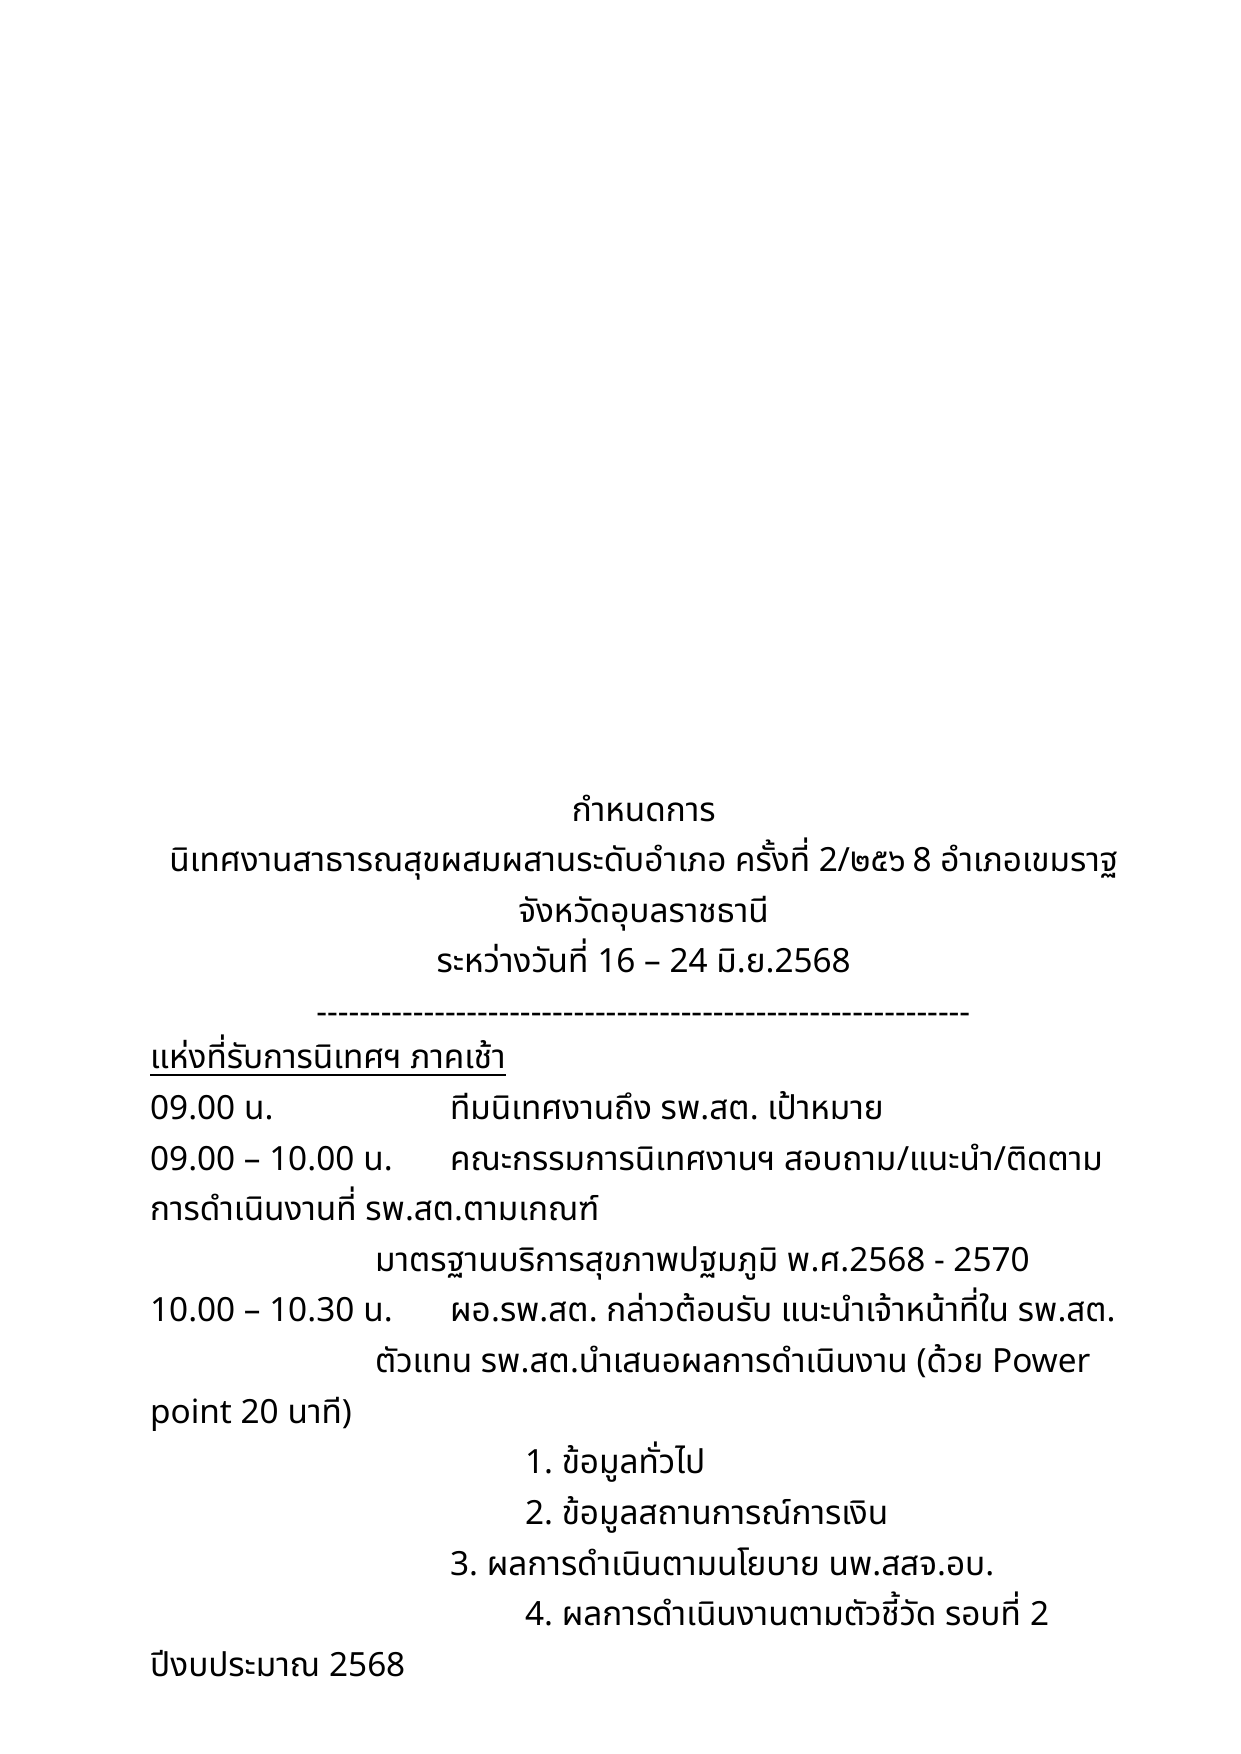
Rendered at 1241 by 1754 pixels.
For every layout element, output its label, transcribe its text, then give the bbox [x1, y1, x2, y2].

text ระหว่างวันที่ 16 – 24 มิ.ย.2568 [150, 937, 1137, 988]
text 09.00 – 10.00 น. คณะกรรมการนิเทศงานฯ สอบถาม/แนะนำ/ติดตามการดำเนินงานที่ รพ.สต.ตามเกณฑ์ [150, 1134, 1137, 1236]
text 10.00 – 10.30 น. ผอ.รพ.สต. กล่าวต้อนรับ แนะนำเจ้าหน้าที่ใน รพ.สต. [150, 1286, 1137, 1337]
text 3. ผลการดำเนินตามนโยบาย นพ.สสจ.อบ. [150, 1539, 1137, 1590]
text 1. ข้อมูลทั่วไป [150, 1438, 1137, 1489]
text 4. ผลการดำเนินงานตามตัวชี้วัด รอบที่ 2 ปีงบประมาณ 2568 [150, 1590, 1137, 1691]
text นิเทศงานสาธารณสุขผสมผสานระดับอำเภอ ครั้งที่ 2/๒๕๖8 อำเภอเขมราฐ จังหวัดอุบลราชธานี [150, 836, 1137, 937]
text ตัวแทน รพ.สต.นำเสนอผลการดำเนินงาน (ด้วย Power point 20 นาที) [150, 1337, 1137, 1438]
text กำหนดการ [150, 786, 1137, 836]
text แห่งที่รับการนิเทศฯ ภาคเช้า [150, 1033, 1137, 1084]
text มาตรฐานบริการสุขภาพปฐมภูมิ พ.ศ.2568 - 2570 [150, 1236, 1137, 1286]
text ------------------------------------------------------------- [150, 988, 1137, 1033]
text 09.00 น. ทีมนิเทศงานถึง รพ.สต. เป้าหมาย [150, 1084, 1137, 1134]
text 2. ข้อมูลสถานการณ์การเงิน [150, 1489, 1137, 1539]
